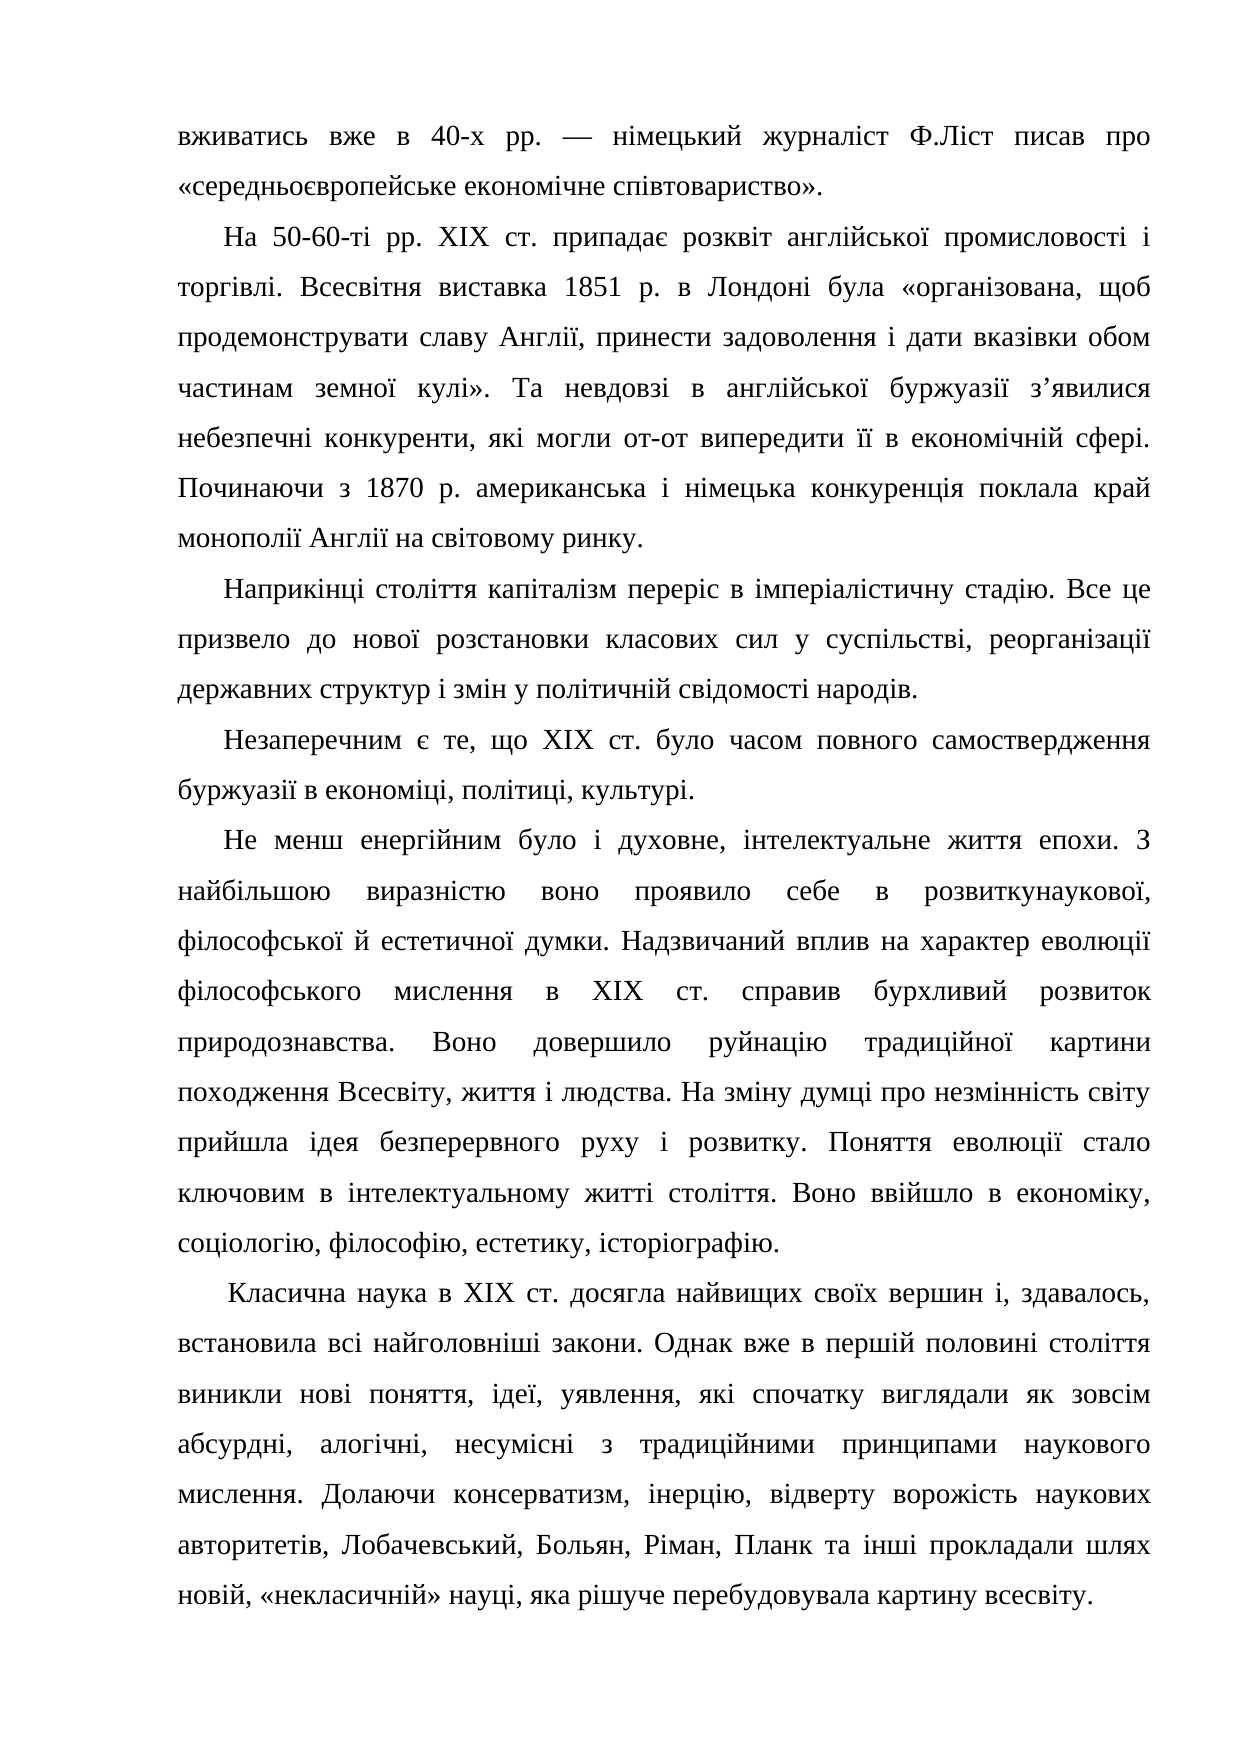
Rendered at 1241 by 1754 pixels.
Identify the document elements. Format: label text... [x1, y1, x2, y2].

text Незаперечним є те, що XIX ст. було часом повного самоствердження буржуазії в економіці, політиці, культурі. [177, 722, 1152, 806]
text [177, 118, 1152, 202]
text Наприкінці століття капіталізм переріс в імперіалістичну стадію. Все це призвело до нової розстановки класових сил у суспільстві, реорганізації державних структур і змін у політичній свідомості народів. [177, 571, 1152, 705]
text Не менш енергійним було і духовне, інтелектуальне життя епохи. З найбільшою виразністю воно проявило себе в розвиткунаукової, філософської й естетичної думки. Надзвичаний вплив на характер еволюції філософського мислення в XIX ст. справив бурхливий розвиток природознавства. Воно довершило руйнацію традиційної картини походження Всесвіту, життя і людства. На зміну думці про незмінність світу прийшла ідея безперервного руху і розвитку. Поняття еволюції стало ключовим в інтелектуальному житті століття. Воно ввійшло в економіку, соціологію, філософію, естетику, історіографію. [177, 822, 1152, 1258]
text Класична наука в XIX ст. досягла найвищих своїх вершин і, здавалось, встановила всі найголовніші закони. Однак вже в першій половині століття виникли нові поняття, ідеї, уявлення, які спочатку виглядали як зовсім абсурдні, алогічні, несумісні з традиційними принципами наукового мислення. Долаючи консерватизм, інерцію, відверту ворожість наукових авторитетів, Лобачевський, Больян, Ріман, Планк та інші прокладали шлях новій, «некласичній» науці, яка рішуче перебудовувала картину всесвіту. [177, 1275, 1152, 1611]
text На 50-60-ті рр. XIX ст. припадає розквіт англійської промисловості і торгівлі. Всесвітня виставка 1851 р. в Лондоні була «організована, щоб продемонструвати славу Англії, принести задоволення і дати вказівки обом частинам земної кулі». Та невдовзі в англійської буржуазії з’явилися небезпечні конкуренти, які могли от-от випередити її в економічній сфері. Починаючи з 1870 р. американська і німецька конкуренція поклала край монополії Англії на світовому ринку. [177, 219, 1152, 554]
